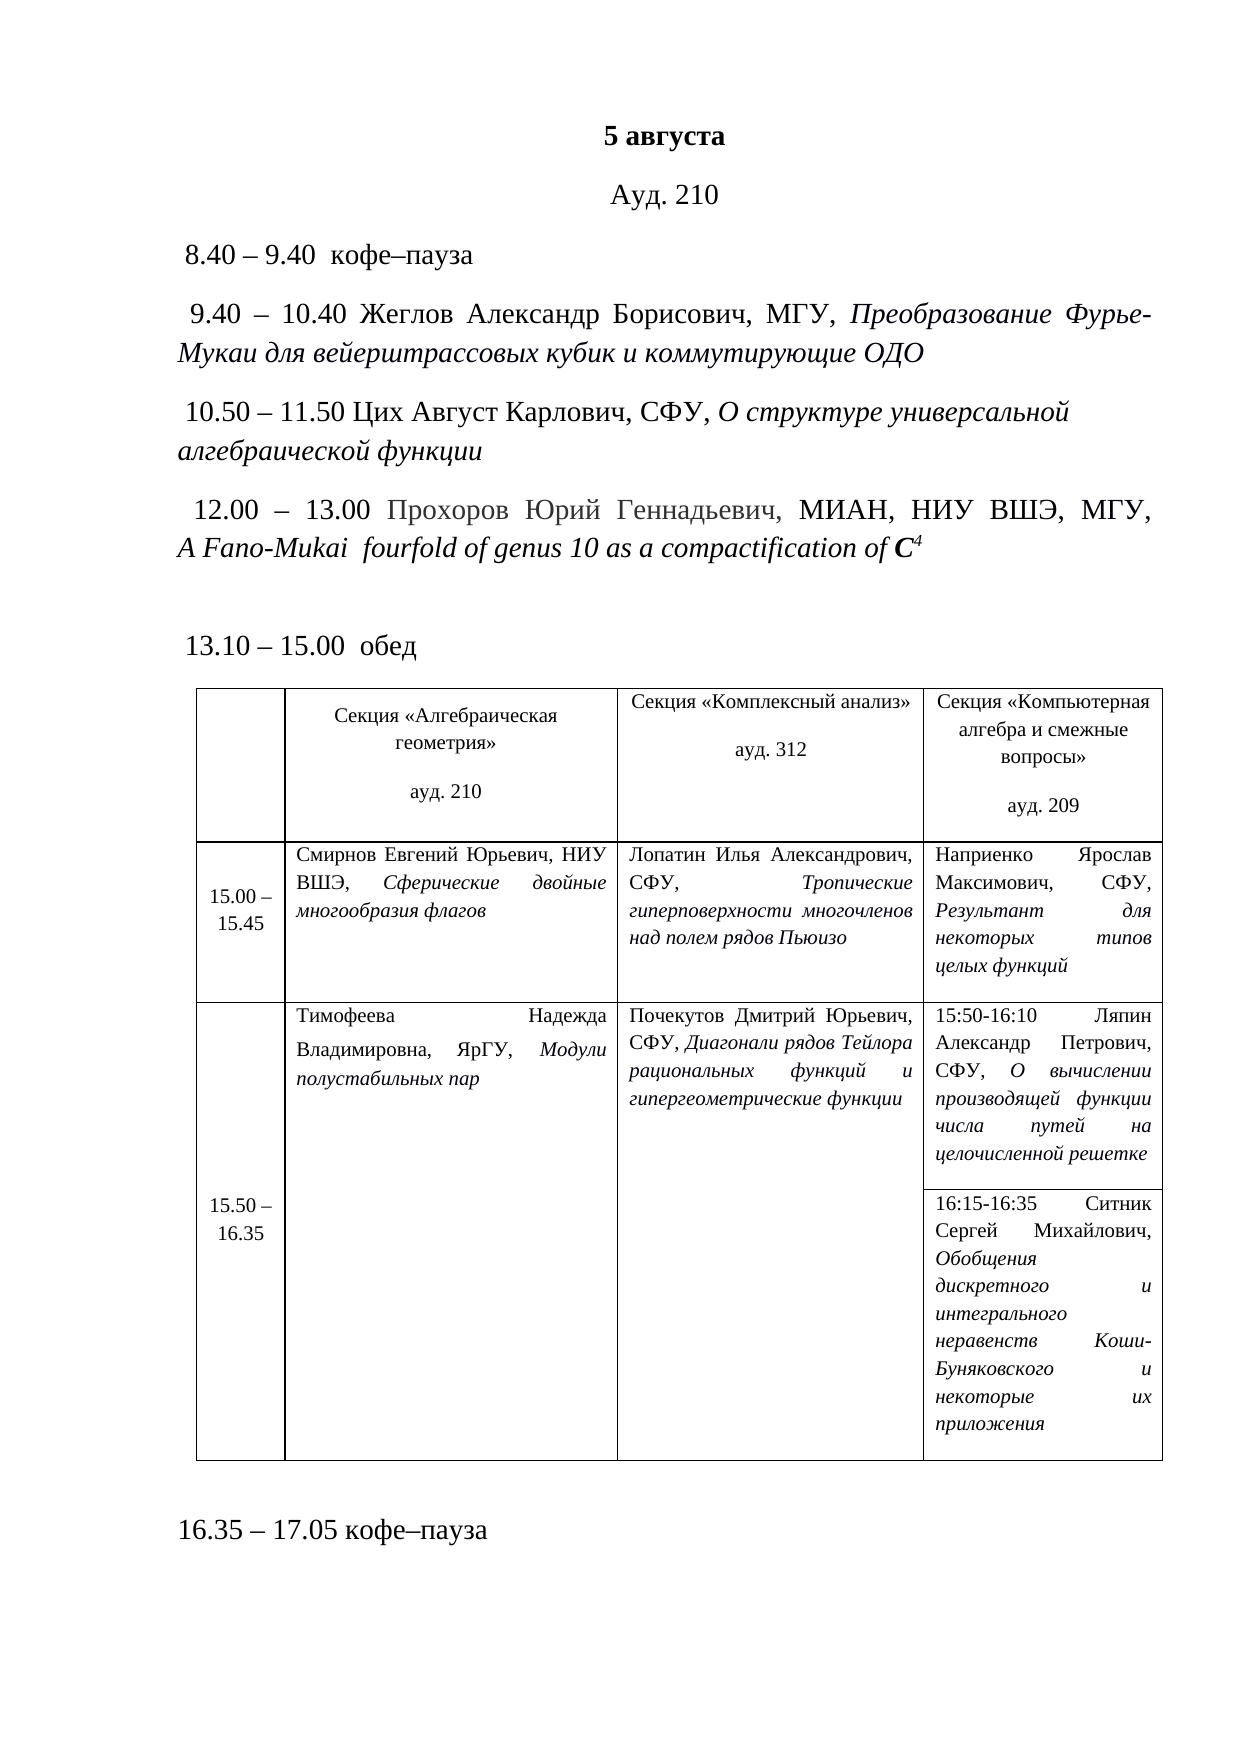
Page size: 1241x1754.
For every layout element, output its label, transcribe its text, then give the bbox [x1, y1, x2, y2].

table_cell 16:15-16:35 Ситник Сергей Михайлович, Обобщения дискретного и интегрального неравенств Коши-Буняковского и некоторые их приложения [924, 1190, 1162, 1460]
table_cell Наприенко Ярослав Максимович, СФУ, Результант для некоторых типов целых функций [924, 843, 1162, 1002]
table_cell 15.00 – 15.45 [197, 843, 284, 1002]
text 10.50 – 11.50 Цих Август Карлович, СФУ, О структуре универсальной [703, 394, 1152, 428]
table_cell Тимофеева Надежда Владимировна, ЯрГУ, Модули полустабильных пар [286, 1003, 617, 1460]
text алгебраической функции [177, 433, 1152, 466]
table_cell 15.50 – 16.35 [197, 1003, 284, 1460]
table_cell Лопатин Илья Александрович, СФУ, Тропические гиперповерхности многочленов над полем рядов Пьюизо [618, 843, 923, 1002]
table_header Секция «Комплексный анализ» ауд. 312 [618, 689, 923, 841]
table_header Секция «Алгебраическая геометрия» ауд. 210 [286, 689, 617, 841]
table_header Секция «Компьютерная алгебра и смежные вопросы» ауд. 209 [924, 689, 1162, 841]
text Ауд. 210 [177, 177, 1152, 211]
text 10.50 – 11.50 Цих Август Карлович, СФУ, О структуре универсальной [177, 394, 411, 428]
table_cell 15:50-16:10 Ляпин Александр Петрович, СФУ, О вычислении производящей функции числа путей на целочисленной решетке [924, 1003, 1162, 1189]
text 5 августа [177, 118, 1152, 152]
text 16.35 – 17.05 кофе–пауза [177, 1512, 1152, 1546]
text 12.00 – 13.00 Прохоров Юрий Геннадьевич, МИАН, НИУ ВШЭ, МГУ, A Fano-Mukai fourfold of genus 10 as a compactification of C4 [177, 492, 1152, 564]
table_header [197, 689, 284, 841]
table_cell Почекутов Дмитрий Юрьевич, СФУ, Диагонали рядов Тейлора рациональных функций и гипергеометрические функции [618, 1003, 923, 1460]
text 9.40 – 10.40 Жеглов Александр Борисович, МГУ, Преобразование Фурье-Мукаи для вейерштрассовых кубик и коммутирующие ОДО [177, 296, 1152, 368]
text 13.10 – 15.00 обед [177, 628, 1152, 662]
table_cell Смирнов Евгений Юрьевич, НИУ ВШЭ, Сферические двойные многообразия флагов [286, 843, 617, 1002]
text 8.40 – 9.40 кофе–пауза [177, 237, 1152, 270]
